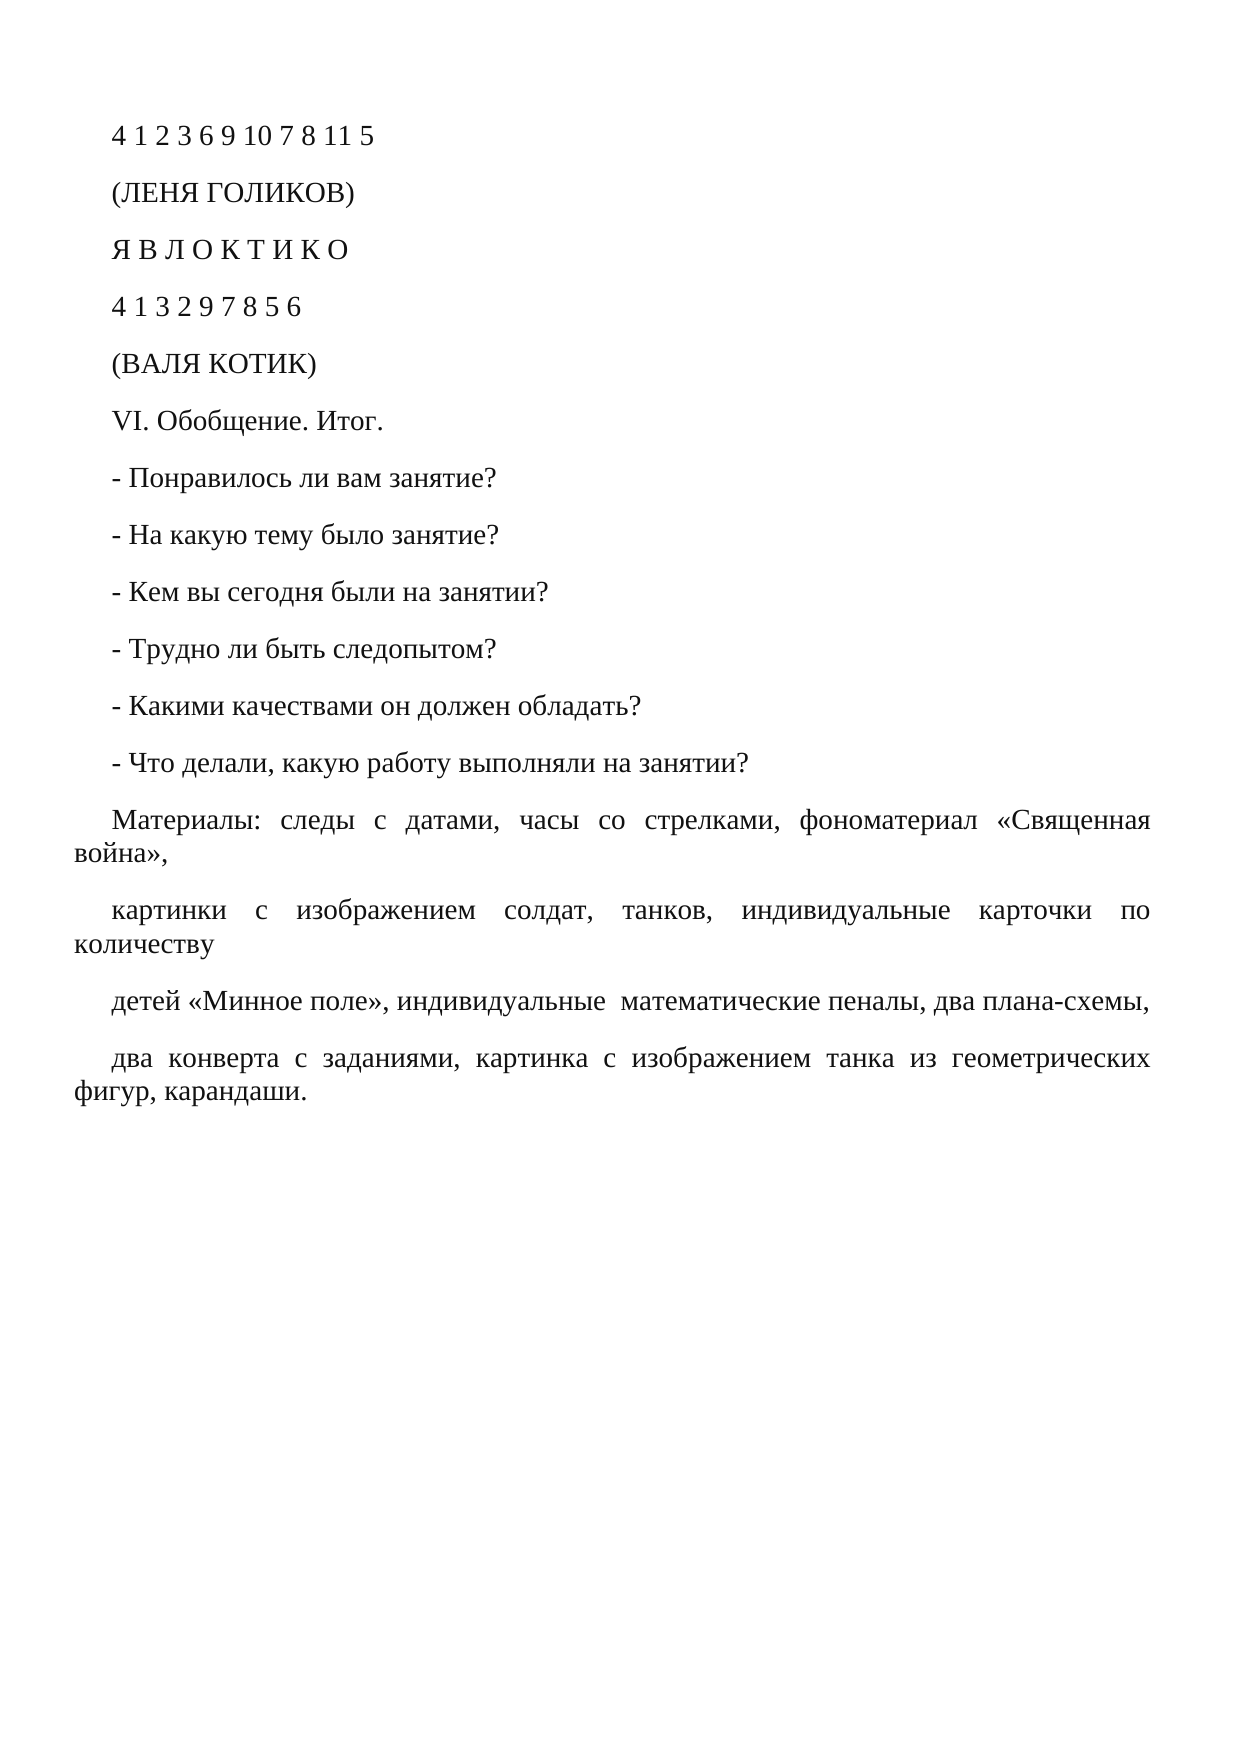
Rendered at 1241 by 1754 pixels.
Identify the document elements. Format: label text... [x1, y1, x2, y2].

text - Какими качествами он должен обладать? [74, 688, 1152, 721]
text два конверта с заданиями, картинка с изображением танка из геометрических фигур, карандаши. [74, 1040, 1152, 1107]
text Материалы: следы с датами, часы со стрелками, фономатериал «Священная война», [74, 802, 1152, 869]
text - Кем вы сегодня были на занятии? [74, 574, 1152, 607]
text 4 1 2 3 6 9 10 7 8 11 5 [74, 118, 1152, 152]
text детей «Минное поле», индивидуальные математические пеналы, два плана-схемы, [74, 983, 1152, 1016]
text картинки с изображением солдат, танков, индивидуальные карточки по количеству [74, 892, 1152, 959]
text - Что делали, какую работу выполняли на занятии? [74, 745, 1152, 778]
text - Трудно ли быть следопытом? [74, 631, 1152, 664]
text - На какую тему было занятие? [74, 517, 1152, 551]
text - Понравилось ли вам занятие? [74, 460, 1152, 493]
text (ЛЕНЯ ГОЛИКОВ) [74, 175, 1152, 209]
text 4 1 3 2 9 7 8 5 6 [74, 289, 1152, 323]
text (ВАЛЯ КОТИК) [74, 346, 1152, 379]
text Я В Л О К Т И К О [74, 232, 1152, 266]
text VI. Обобщение. Итог. [74, 403, 1152, 437]
